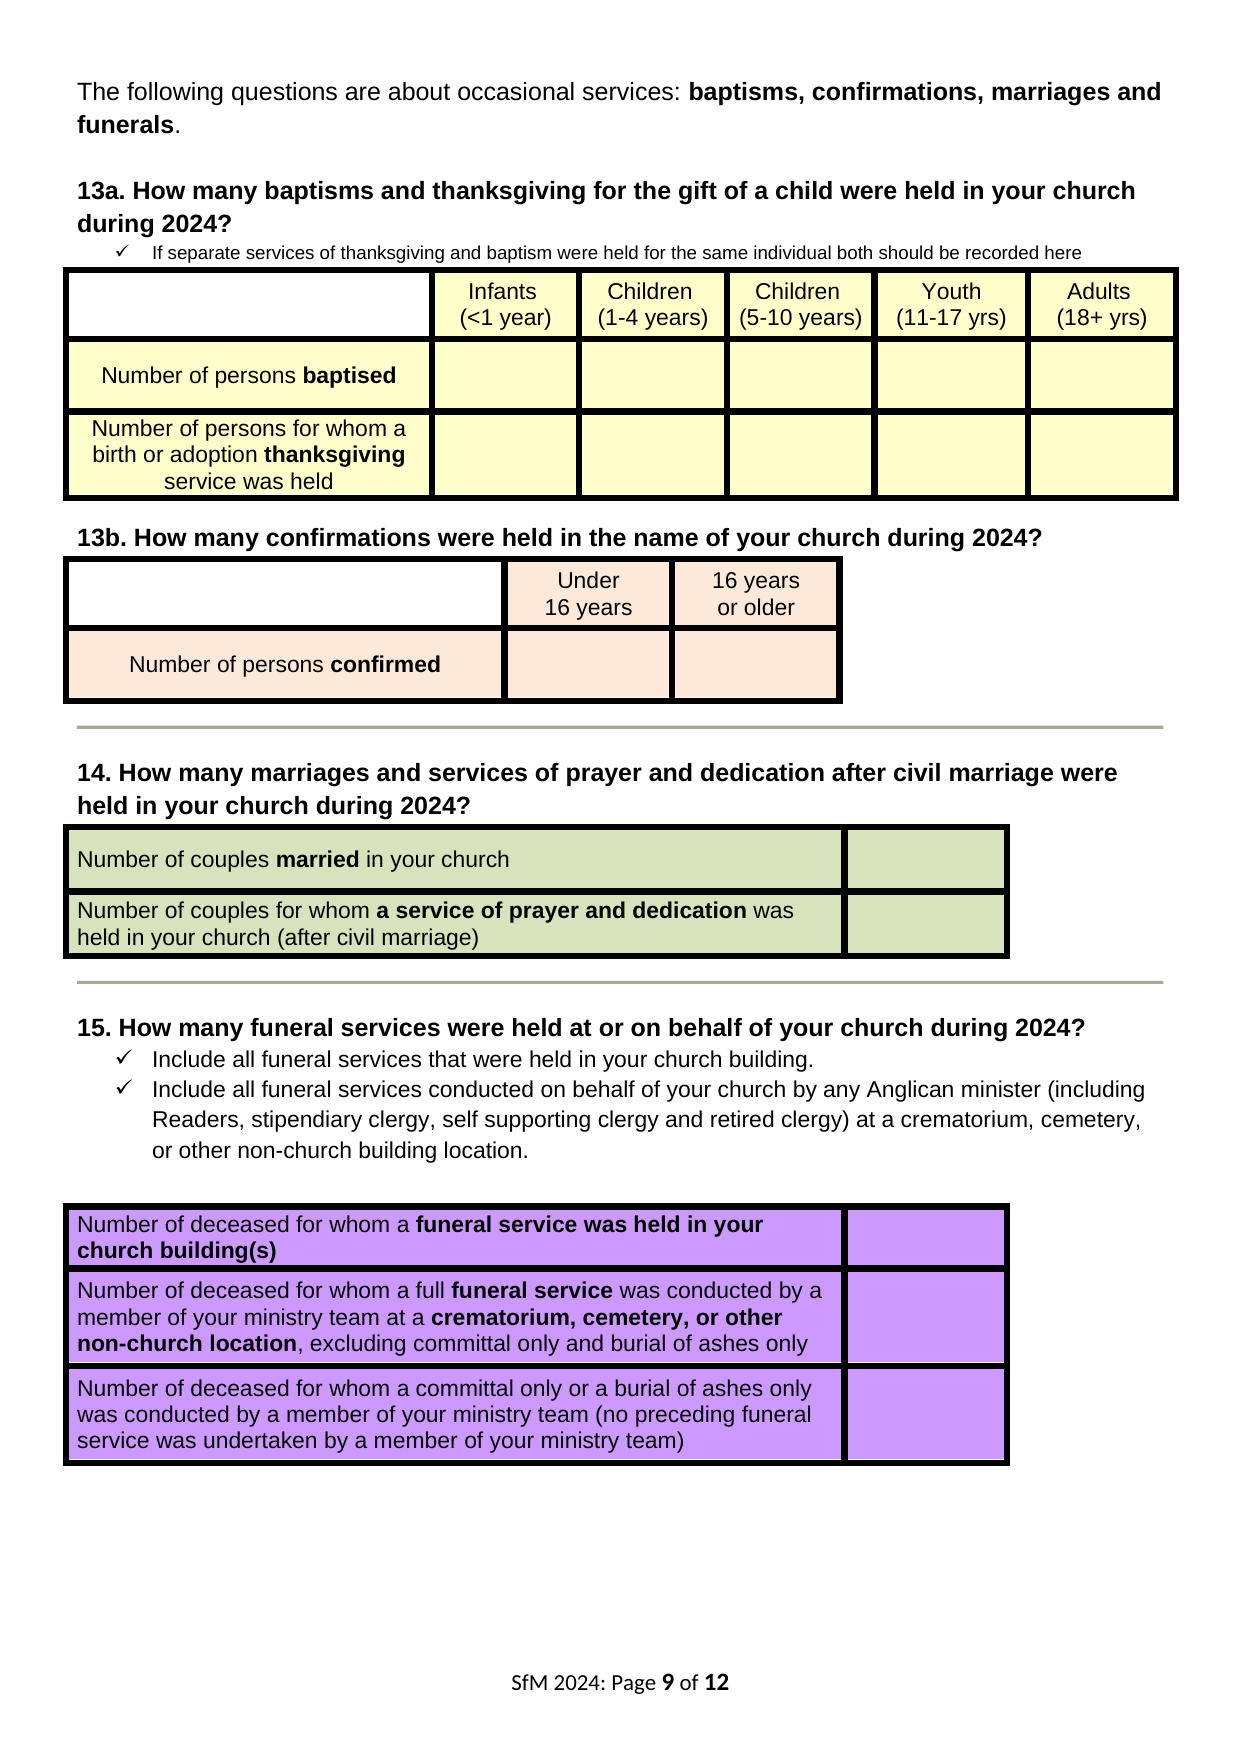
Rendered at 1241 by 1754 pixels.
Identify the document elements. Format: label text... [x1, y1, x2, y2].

text The following questions are about occasional services: baptisms, confirmations, marriages and funerals. [77, 77, 1163, 138]
list Include all funeral services conducted on behalf of your church by any Anglican minister (including Readers, stipendiary clergy, self supporting clergy and retired clergy) at a crematorium, cemetery, or other non-church building location. [114, 1076, 1163, 1163]
table_cell [848, 1272, 1004, 1362]
list Include all funeral services that were held in your church building. [114, 1046, 1163, 1072]
table_cell [730, 415, 871, 494]
table_header Adults (18+ yrs) [1031, 273, 1173, 336]
text 13b. How many confirmations were held in the name of your church during 2024? [77, 523, 1163, 552]
table_header Children (5-10 years) [730, 273, 871, 336]
table_cell [1031, 415, 1173, 494]
table_header Number of couples married in your church [69, 830, 841, 888]
table_cell [582, 342, 724, 408]
table_cell [848, 895, 1004, 953]
table_cell Number of persons confirmed [69, 631, 501, 697]
list If separate services of thanksgiving and baptism were held for the same individual both should be recorded here [114, 242, 1163, 263]
table_cell Number of persons for whom a birth or adoption thanksgiving service was held [69, 415, 429, 494]
table_cell [435, 342, 576, 408]
table_cell [675, 631, 836, 697]
text 15. How many funeral services were held at or on behalf of your church during 2024? [77, 1013, 1163, 1042]
table_header Under 16 years [508, 562, 669, 625]
table_header [69, 562, 501, 625]
table_cell Number of deceased for whom a full funeral service was conducted by a member of your ministry team at a crematorium, cemetery, or other non-church location, excluding committal only and burial of ashes only [69, 1272, 841, 1362]
table_cell [878, 342, 1025, 408]
table_header Number of deceased for whom a funeral service was held in your church building(s) [69, 1210, 841, 1265]
table_cell [1031, 342, 1173, 408]
table_header [69, 273, 429, 336]
table_cell [508, 631, 669, 697]
table_header [848, 1210, 1004, 1265]
table_header Children (1-4 years) [582, 273, 724, 336]
table_cell Number of persons baptised [69, 342, 429, 408]
text 13a. How many baptisms and thanksgiving for the gift of a child were held in your church during 2024? [77, 176, 1163, 238]
table_header [848, 830, 1004, 888]
text 14. How many marriages and services of prayer and dedication after civil marriage were held in your church during 2024? [77, 758, 1163, 819]
table_header Infants (<1 year) [435, 273, 576, 336]
table_cell Number of deceased for whom a committal only or a burial of ashes only was conducted by a member of your ministry team (no preceding funeral service was undertaken by a member of your ministry team) [69, 1369, 841, 1459]
table_cell Number of couples for whom a service of prayer and dedication was held in your church (after civil marriage) [69, 895, 841, 953]
table_header 16 years or older [675, 562, 836, 625]
table_cell [878, 415, 1025, 494]
table_cell [848, 1369, 1004, 1459]
table_cell [730, 342, 871, 408]
table_cell [435, 415, 576, 494]
table_header Youth (11-17 yrs) [878, 273, 1025, 336]
table_cell [582, 415, 724, 494]
